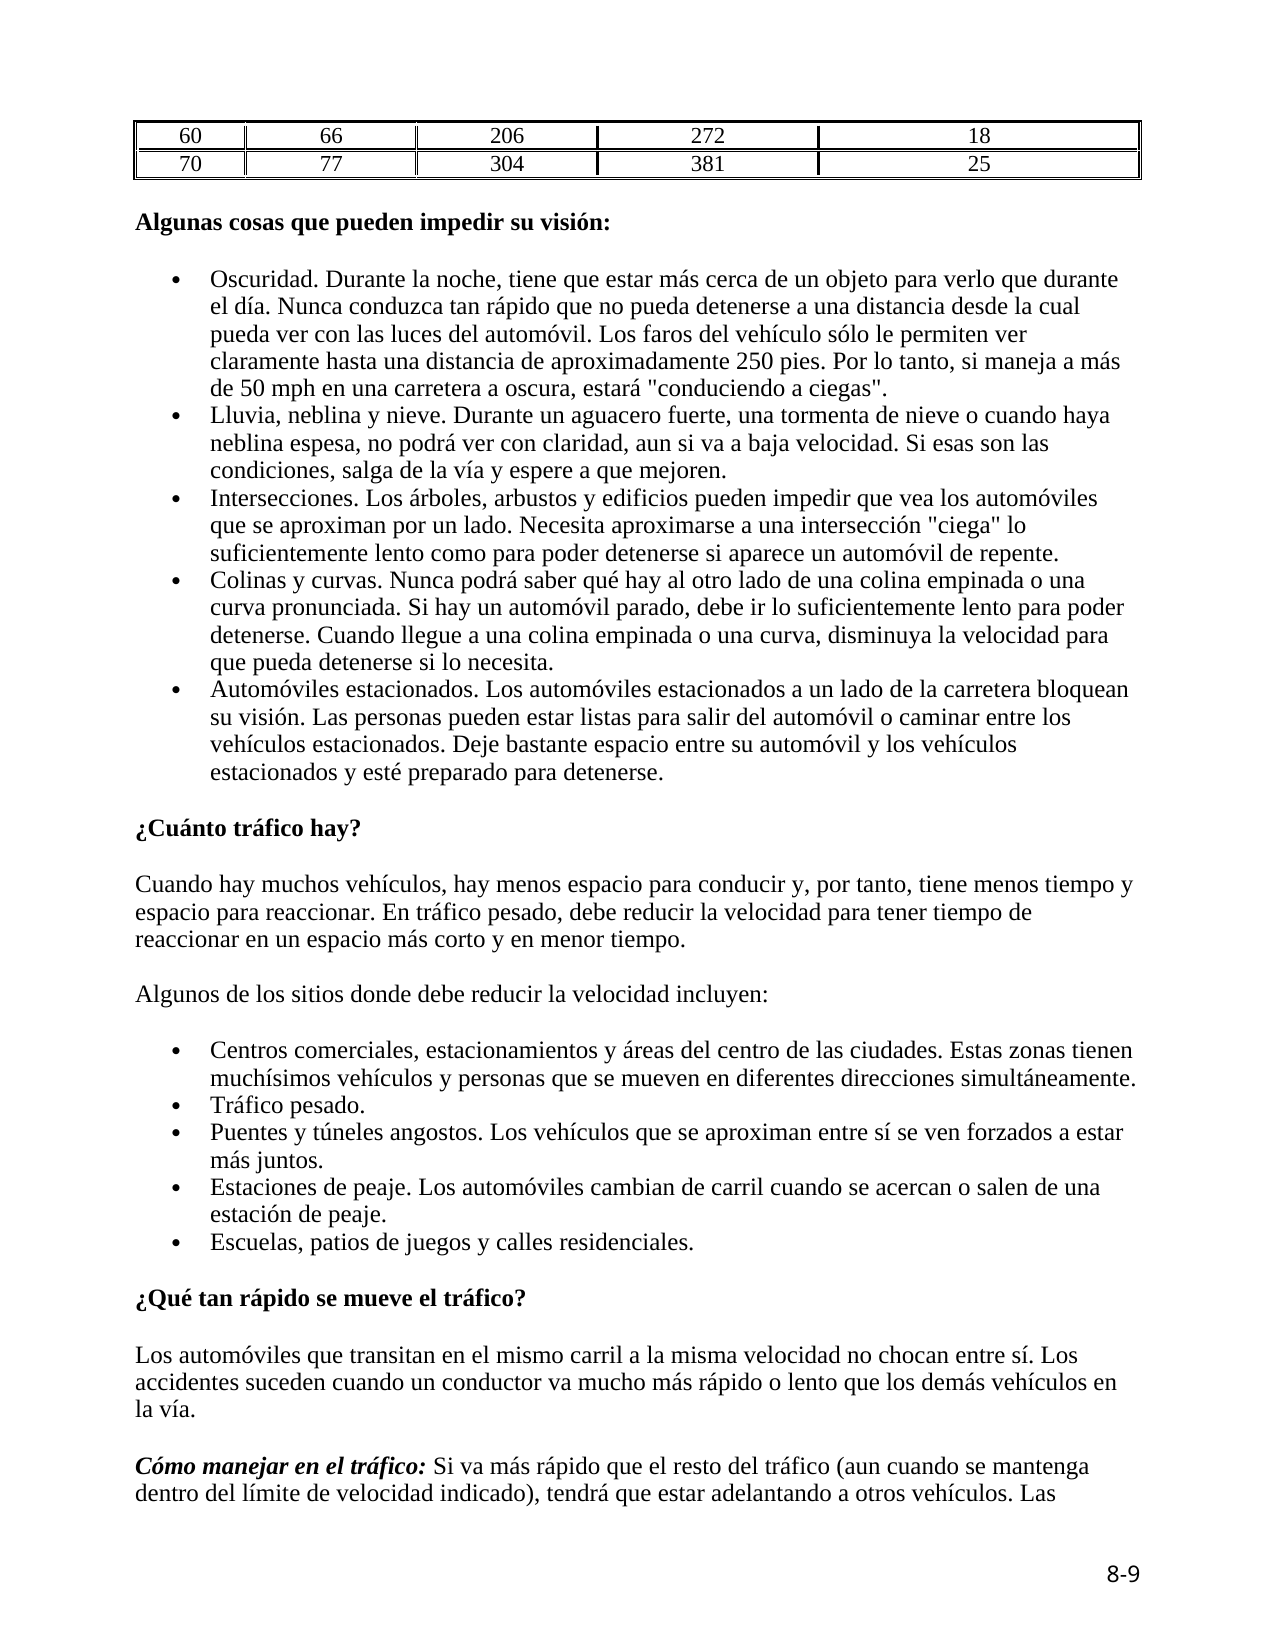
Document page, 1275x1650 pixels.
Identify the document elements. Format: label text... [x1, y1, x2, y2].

table_cell 66 [246, 123, 416, 148]
list Estaciones de peaje. Los automóviles cambian de carril cuando se acercan o salen de una estación de peaje. [172, 1174, 1140, 1228]
table_cell 77 [246, 152, 416, 176]
table_cell 272 [597, 123, 818, 148]
list Puentes y túneles angostos. Los vehículos que se aproximan entre sí se ven forzados a estar más juntos. [172, 1119, 1140, 1174]
list Automóviles estacionados. Los automóviles estacionados a un lado de la carretera bloquean su visión. Las personas pueden estar listas para salir del automóvil o caminar entre los vehículos estacionados. Deje bastante espacio entre su automóvil y los vehículos estacionados y esté preparado para detenerse. [172, 676, 1140, 785]
table_cell 60 [137, 123, 246, 148]
list Escuelas, patios de juegos y calles residenciales. [172, 1228, 1140, 1256]
list Lluvia, neblina y nieve. Durante un aguacero fuerte, una tormenta de nieve o cuando haya neblina espesa, no podrá ver con claridad, aun si va a baja velocidad. Si esas son las condiciones, salga de la vía y espere a que mejoren. [172, 402, 1140, 484]
table_cell 304 [416, 152, 597, 176]
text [135, 1452, 1140, 1507]
text Los automóviles que transitan en el mismo carril a la misma velocidad no chocan entre sí. Los accidentes suceden cuando un conductor va mucho más rápido o lento que los demás vehículos en la vía. [135, 1341, 1140, 1423]
table_cell 381 [597, 152, 818, 176]
list Colinas y curvas. Nunca podrá saber qué hay al otro lado de una colina empinada o una curva pronunciada. Si hay un automóvil parado, debe ir lo suficientemente lento para poder detenerse. Cuando llegue a una colina empinada o una curva, disminuya la velocidad para que pueda detenerse si lo necesita. [172, 566, 1140, 676]
list Tráfico pesado. [172, 1092, 1140, 1119]
text Algunas cosas que pueden impedir su visión: [135, 209, 1140, 236]
text ¿Qué tan rápido se mueve el tráfico? [135, 1285, 1140, 1312]
table_cell 70 [137, 148, 246, 176]
table_cell 25 [818, 148, 1139, 176]
text ¿Cuánto tráfico hay? [135, 814, 1140, 842]
text Cuando hay muchos vehículos, hay menos espacio para conducir y, por tanto, tiene menos tiempo y espacio para reaccionar. En tráfico pesado, debe reducir la velocidad para tener tiempo de reaccionar en un espacio más corto y en menor tiempo. Algunos de los sitios donde debe reducir la velocidad incluyen: [135, 871, 1140, 1008]
list Intersecciones. Los árboles, arbustos y edificios pueden impedir que vea los automóviles que se aproximan por un lado. Necesita aproximarse a una intersección "ciega" lo suficientemente lento como para poder detenerse si aparece un automóvil de repente. [172, 484, 1140, 566]
table_cell 206 [416, 123, 597, 148]
list Oscuridad. Durante la noche, tiene que estar más cerca de un objeto para verlo que durante el día. Nunca conduzca tan rápido que no pueda detenerse a una distancia desde la cual pueda ver con las luces del automóvil. Los faros del vehículo sólo le permiten ver claramente hasta una distancia de aproximadamente 250 pies. Por lo tanto, si maneja a más de 50 mph en una carretera a oscura, estará "conduciendo a ciegas". [172, 265, 1140, 402]
table_cell 18 [818, 123, 1138, 148]
list Centros comerciales, estacionamientos y áreas del centro de las ciudades. Estas zonas tienen muchísimos vehículos y personas que se mueven en diferentes direcciones simultáneamente. [172, 1037, 1140, 1092]
